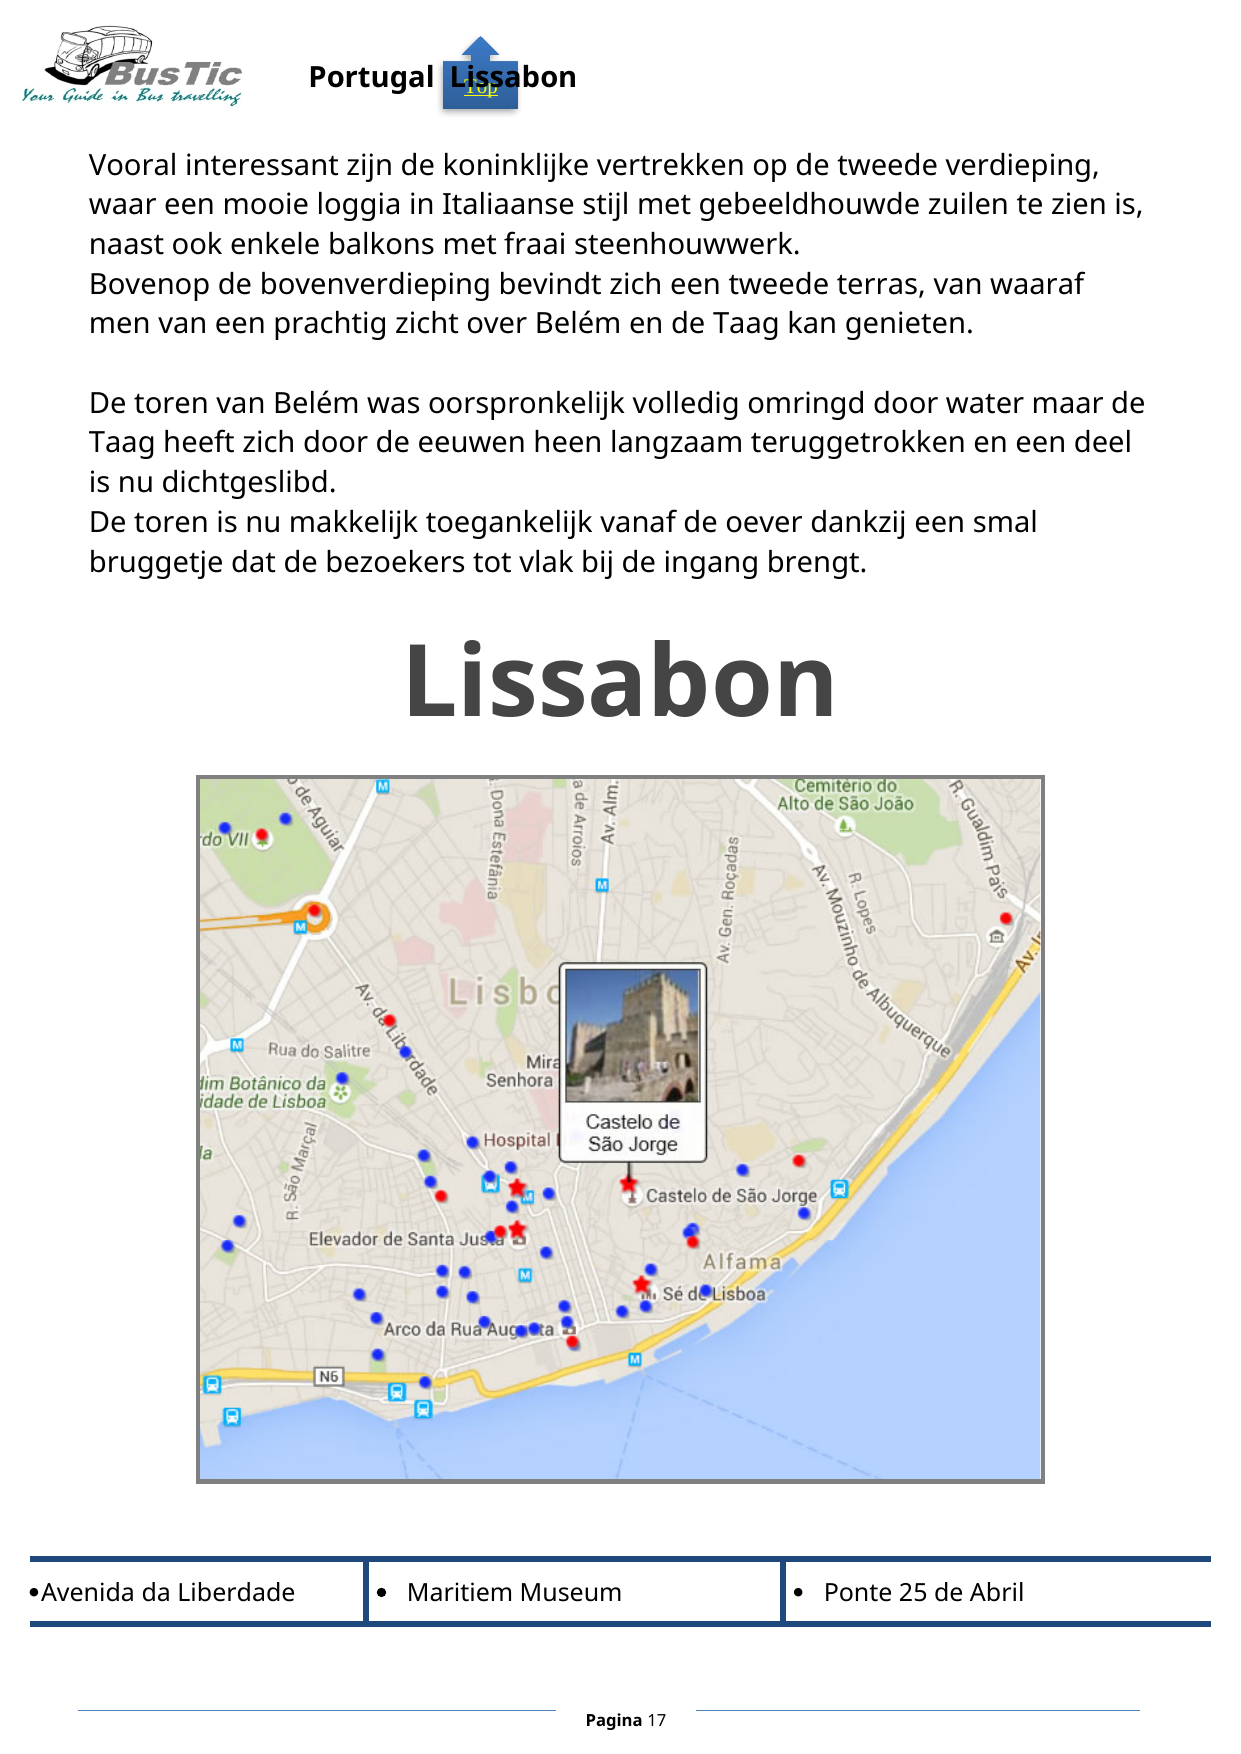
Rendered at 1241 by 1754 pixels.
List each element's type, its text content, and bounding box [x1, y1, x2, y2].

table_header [30, 1562, 363, 1621]
text De toren van Belém was oorspronkelijk volledig omringd door water maar de Taag heeft zich door de eeuwen heen langzaam teruggetrokken en een deel is nu dichtgeslibd. [89, 382, 1152, 501]
text Vooral interessant zijn de koninklijke vertrekken op de tweede verdieping, waar een mooie loggia in Italiaanse stijl met gebeeldhouwde zuilen te zien is, naast ook enkele balkons met fraai steenhouwwerk. [89, 144, 1152, 263]
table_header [786, 1562, 1211, 1621]
picture [14, 21, 251, 110]
text Lissabon [89, 610, 1152, 746]
picture [200, 779, 1041, 1479]
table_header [369, 1562, 780, 1621]
text De toren is nu makkelijk toegankelijk vanaf de oever dankzij een smal bruggetje dat de bezoekers tot vlak bij de ingang brengt. [89, 501, 1152, 581]
text Bovenop de bovenverdieping bevindt zich een tweede terras, van waaraf men van een prachtig zicht over Belém en de Taag kan genieten. [89, 263, 1152, 382]
